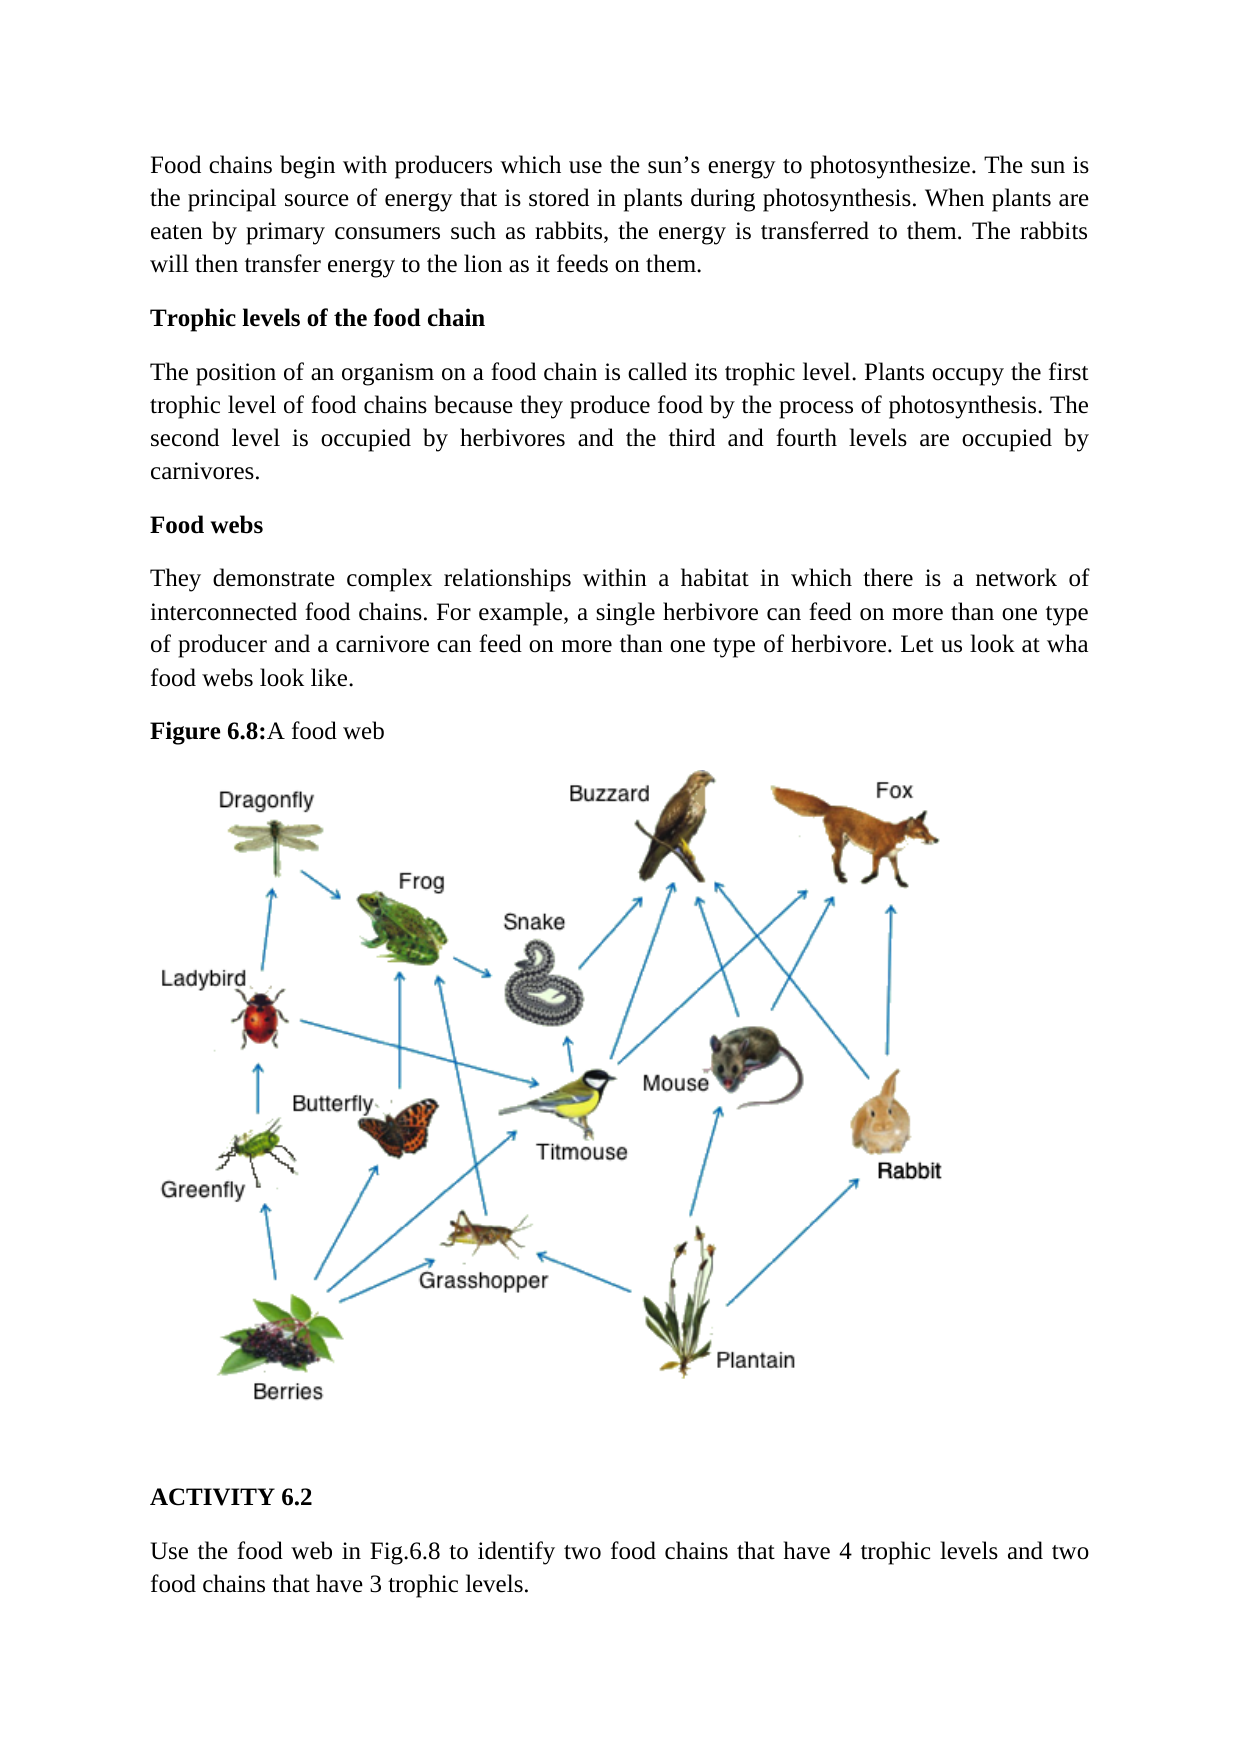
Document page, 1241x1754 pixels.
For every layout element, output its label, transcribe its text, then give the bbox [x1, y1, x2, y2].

text ACTIVITY 6.2 [150, 1482, 1090, 1511]
text They demonstrate complex relationships within a habitat in which there is a network of interconnected food chains. For example, a single herbivore can feed on more than one type of producer and a carnivore can feed on more than one type of herbivore. Let us look at wha food webs look like. [150, 563, 1090, 691]
text Food chains begin with producers which use the sun’s energy to photosynthesize. The sun is the principal source of energy that is stored in plants during photosynthesis. When plants are eaten by primary consumers such as rabbits, the energy is transferred to them. The rabbits will then transfer energy to the lion as it feeds on them. [150, 150, 1090, 278]
text Food webs [150, 510, 1090, 538]
text Use the food web in Fig.6.8 to identify two food chains that have 4 trophic levels and two food chains that have 3 trophic levels. [150, 1536, 1090, 1598]
text Trophic levels of the food chain [150, 303, 1090, 332]
text Figure 6.8:A food web [150, 716, 1090, 745]
text The position of an organism on a food chain is called its trophic level. Plants occupy the first trophic level of food chains because they produce food by the process of photosynthesis. The second level is occupied by herbivores and the third and fourth levels are occupied by carnivores. [150, 357, 1090, 484]
picture [150, 770, 964, 1404]
